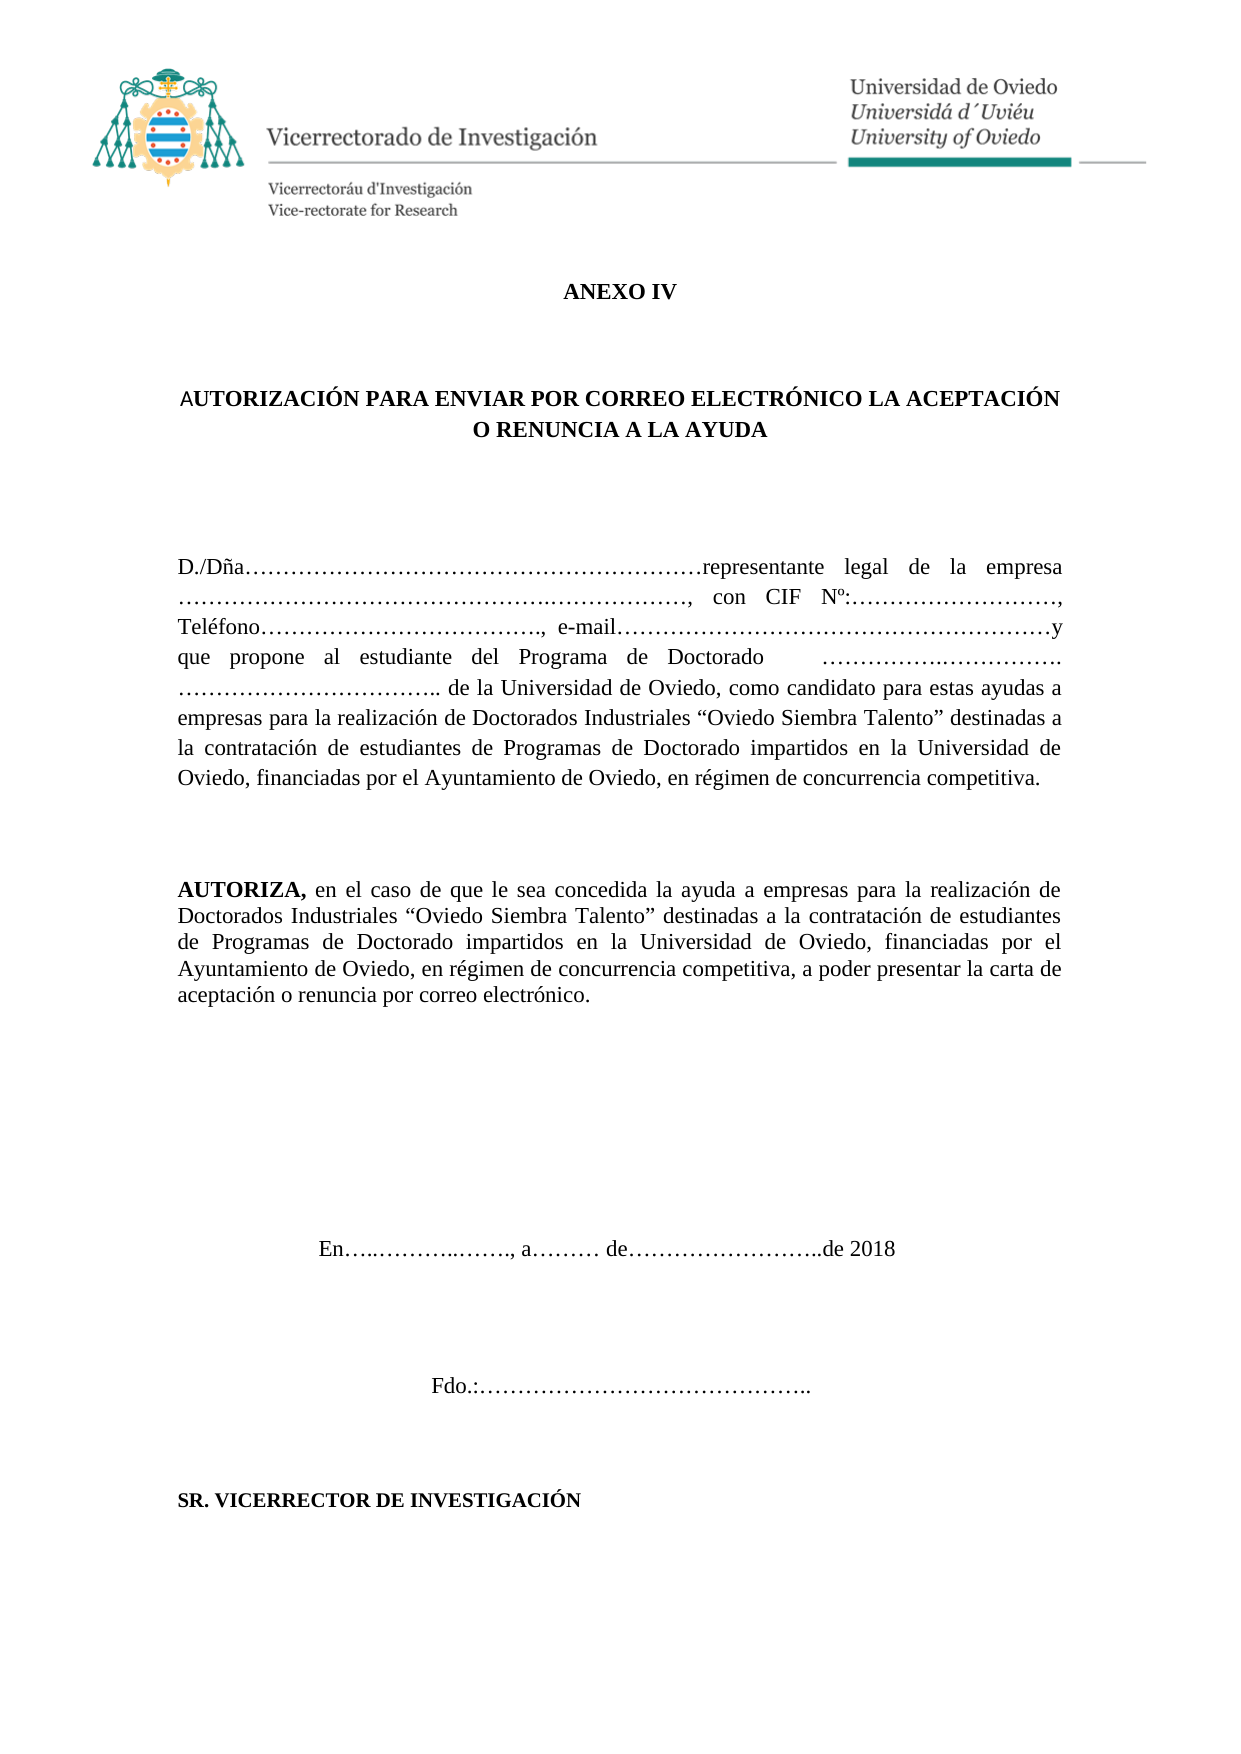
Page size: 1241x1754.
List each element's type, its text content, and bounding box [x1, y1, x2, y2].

text ANEXO IV [177, 278, 1063, 304]
text AUTORIZA, en el caso de que le sea concedida la ayuda a empresas para la realización de Doctorados Industriales “Oviedo Siembra Talento” destinadas a la contratación de estudiantes de Programas de Doctorado impartidos en la Universidad de Oviedo, financiadas por el Ayuntamiento de Oviedo, en régimen de concurrencia competitiva, a poder presentar la carta de aceptación o renuncia por correo electrónico. [177, 876, 1063, 1007]
text AUTORIZACIÓN PARA ENVIAR POR CORREO ELECTRÓNICO LA ACEPTACIÓN O RENUNCIA A LA AYUDA [177, 384, 1063, 443]
picture [88, 65, 1151, 224]
text SR. VICERRECTOR DE INVESTIGACIÓN [177, 1488, 1063, 1512]
text En…..………..……., a……… de……………………..de 2018 [177, 1235, 1036, 1262]
text D./Dña……………………………………………………representante legal de la empresa ………………………………………….………………, con CIF Nº:………………………, Teléfono………………………………., e-mail…………………………………………………y que propone al estudiante del Programa de Doctorado …………….…………….…………………………….. de la Universidad de Oviedo, como candidato para estas ayudas a empresas para la realización de Doctorados Industriales “Oviedo Siembra Talento” destinadas a la contratación de estudiantes de Programas de Doctorado impartidos en la Universidad de Oviedo, financiadas por el Ayuntamiento de Oviedo, en régimen de concurrencia competitiva. [177, 553, 1063, 791]
text Fdo.:…………………………………….. [177, 1372, 1065, 1398]
